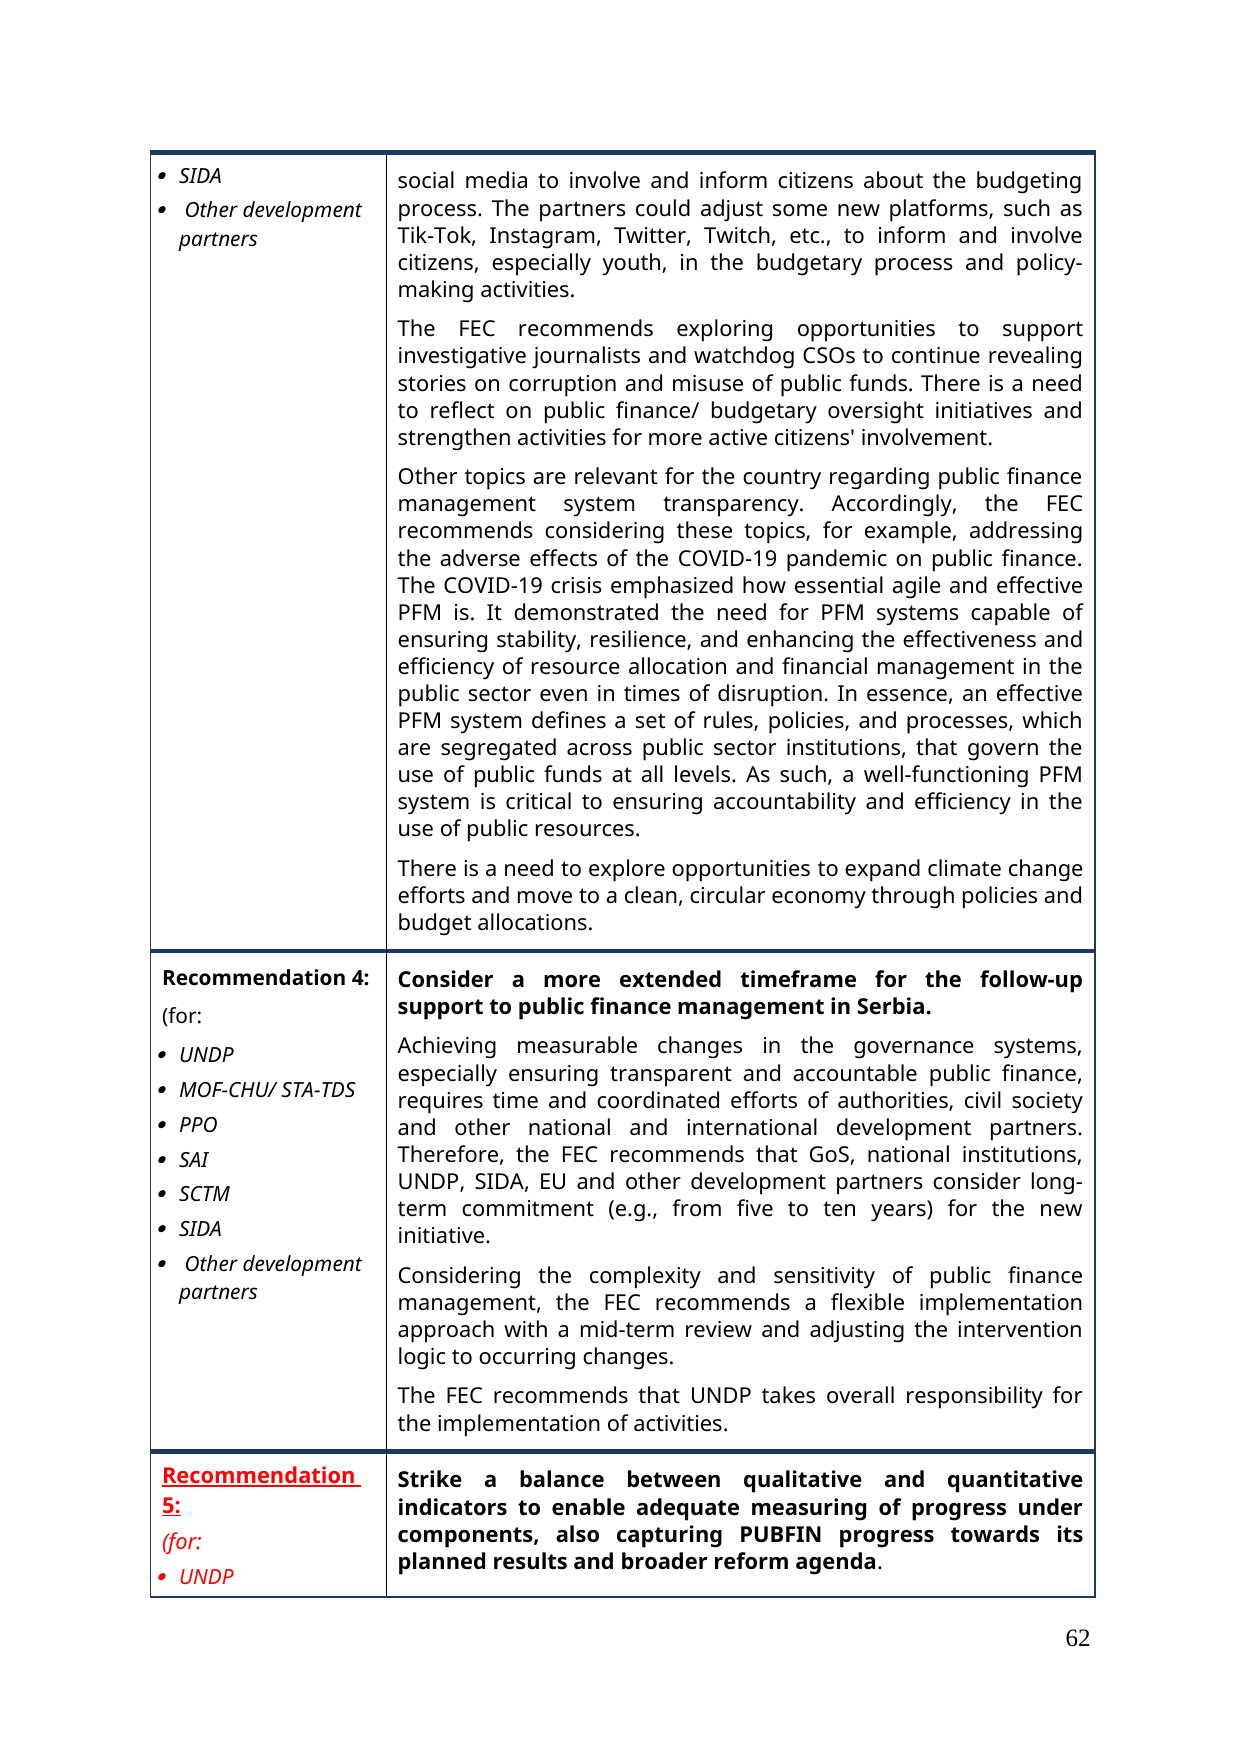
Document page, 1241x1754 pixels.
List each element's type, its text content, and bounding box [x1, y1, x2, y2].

table_cell Recommendation 4: (for: UNDP MOF-CHU/ STA-TDS PPO SAI SCTM SIDA Other development partners [151, 953, 386, 1449]
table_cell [151, 155, 386, 948]
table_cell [387, 1454, 1094, 1596]
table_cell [387, 155, 1094, 948]
table_cell Consider a more extended timeframe for the follow-up support to public finance management in Serbia. Achieving measurable changes in the governance systems, especially ensuring transparent and accountable public finance, requires time and coordinated efforts of authorities, civil society and other national and international development partners. Therefore, the FEC recommends that GoS, national institutions, UNDP, SIDA, EU and other development partners consider long-term commitment (e.g., from five to ten years) for the new initiative. Considering the complexity and sensitivity of public finance management, the FEC recommends a flexible implementation approach with a mid-term review and adjusting the intervention logic to occurring changes. The FEC recommends that UNDP takes overall responsibility for the implementation of activities. [387, 953, 1094, 1449]
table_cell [151, 1454, 386, 1596]
